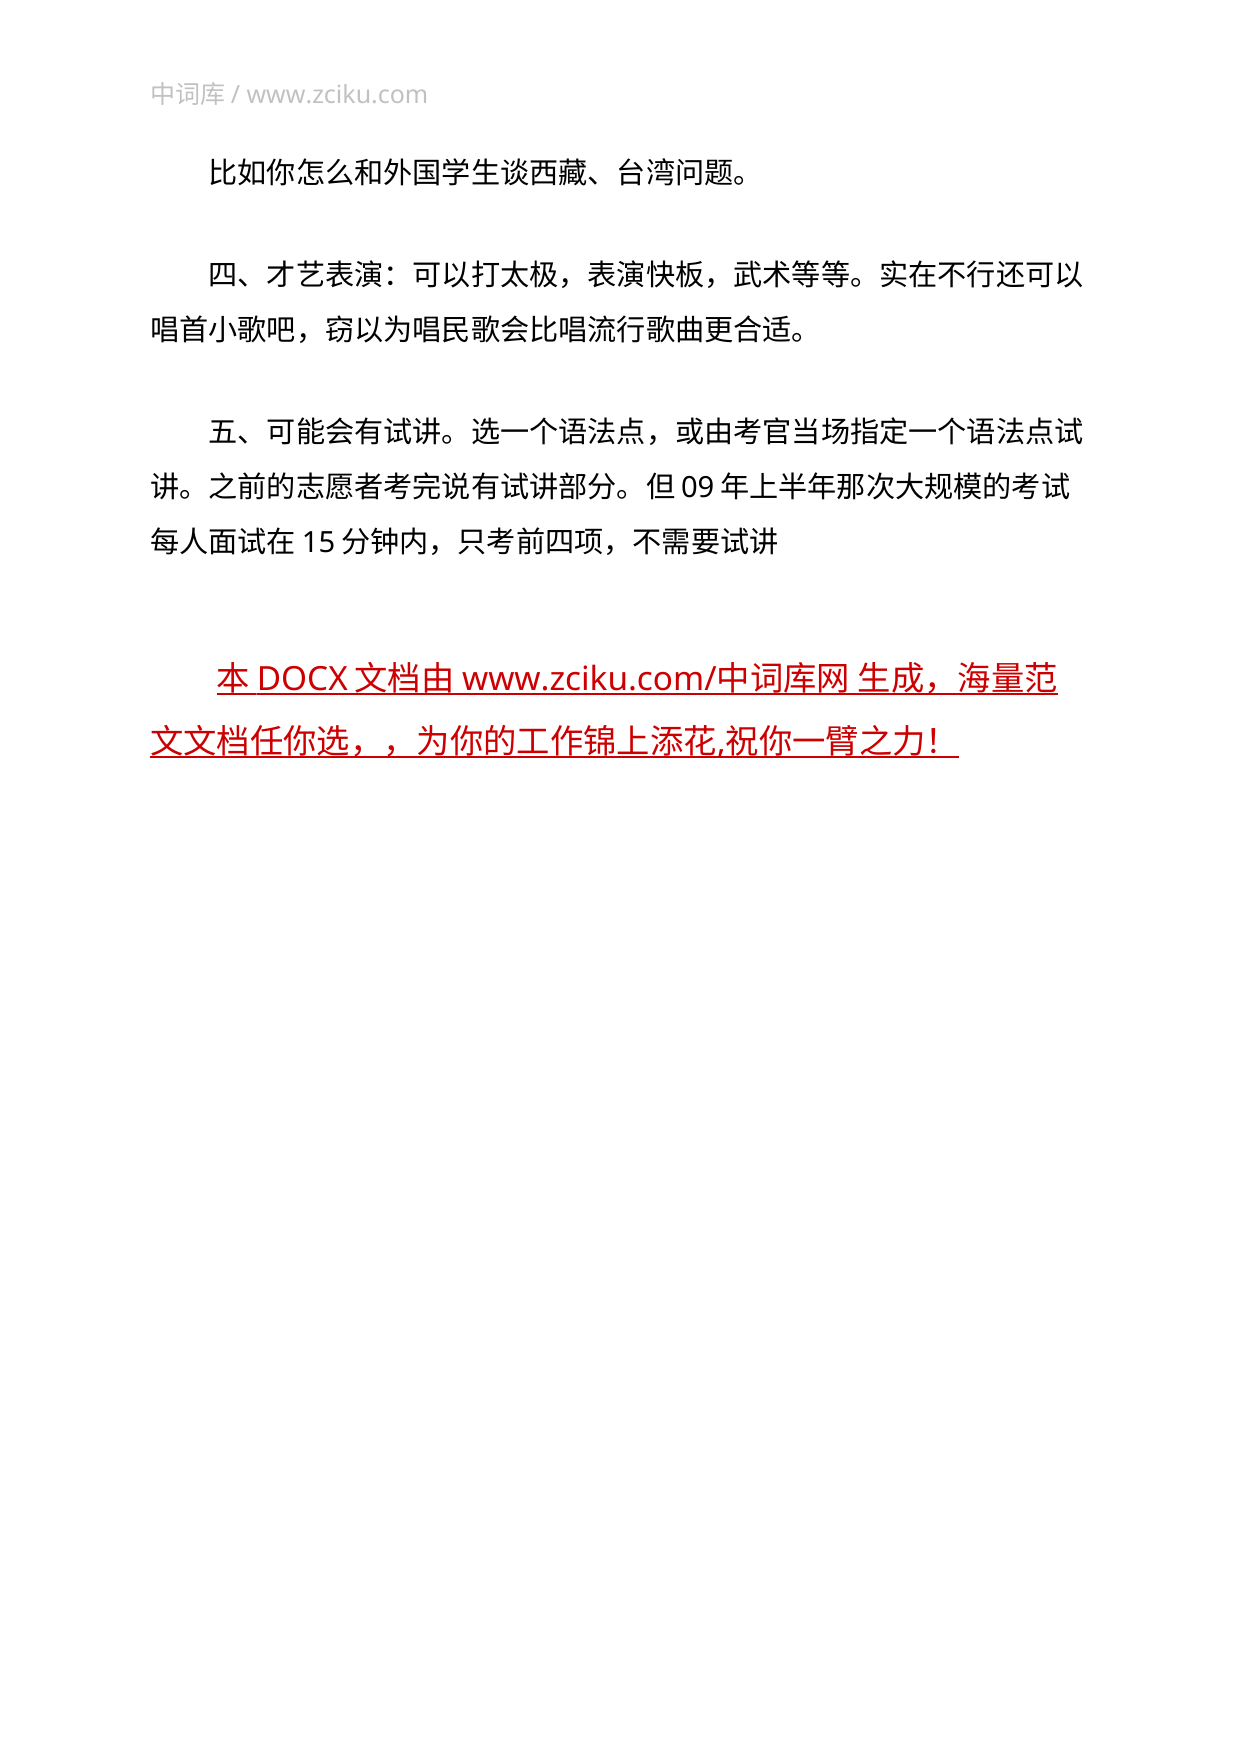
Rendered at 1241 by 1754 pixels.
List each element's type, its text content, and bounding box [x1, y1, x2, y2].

text 五、可能会有试讲。选一个语法点，或由考官当场指定一个语法点试讲。之前的志愿者考完说有试讲部分。但09年上半年那次大规模的考试每人面试在15分钟内，只考前四项，不需要试讲 [150, 408, 1090, 561]
text 比如你怎么和外国学生谈西藏、台湾问题。 [150, 150, 1090, 192]
text 四、才艺表演：可以打太极，表演快板，武术等等。实在不行还可以唱首小歌吧，窃以为唱民歌会比唱流行歌曲更合适。 [150, 252, 1090, 349]
text 本DOCX文档由 www.zciku.com/中词库网 生成，海量范文文档任你选，，为你的工作锦上添花,祝你一臂之力！ [150, 652, 1090, 763]
